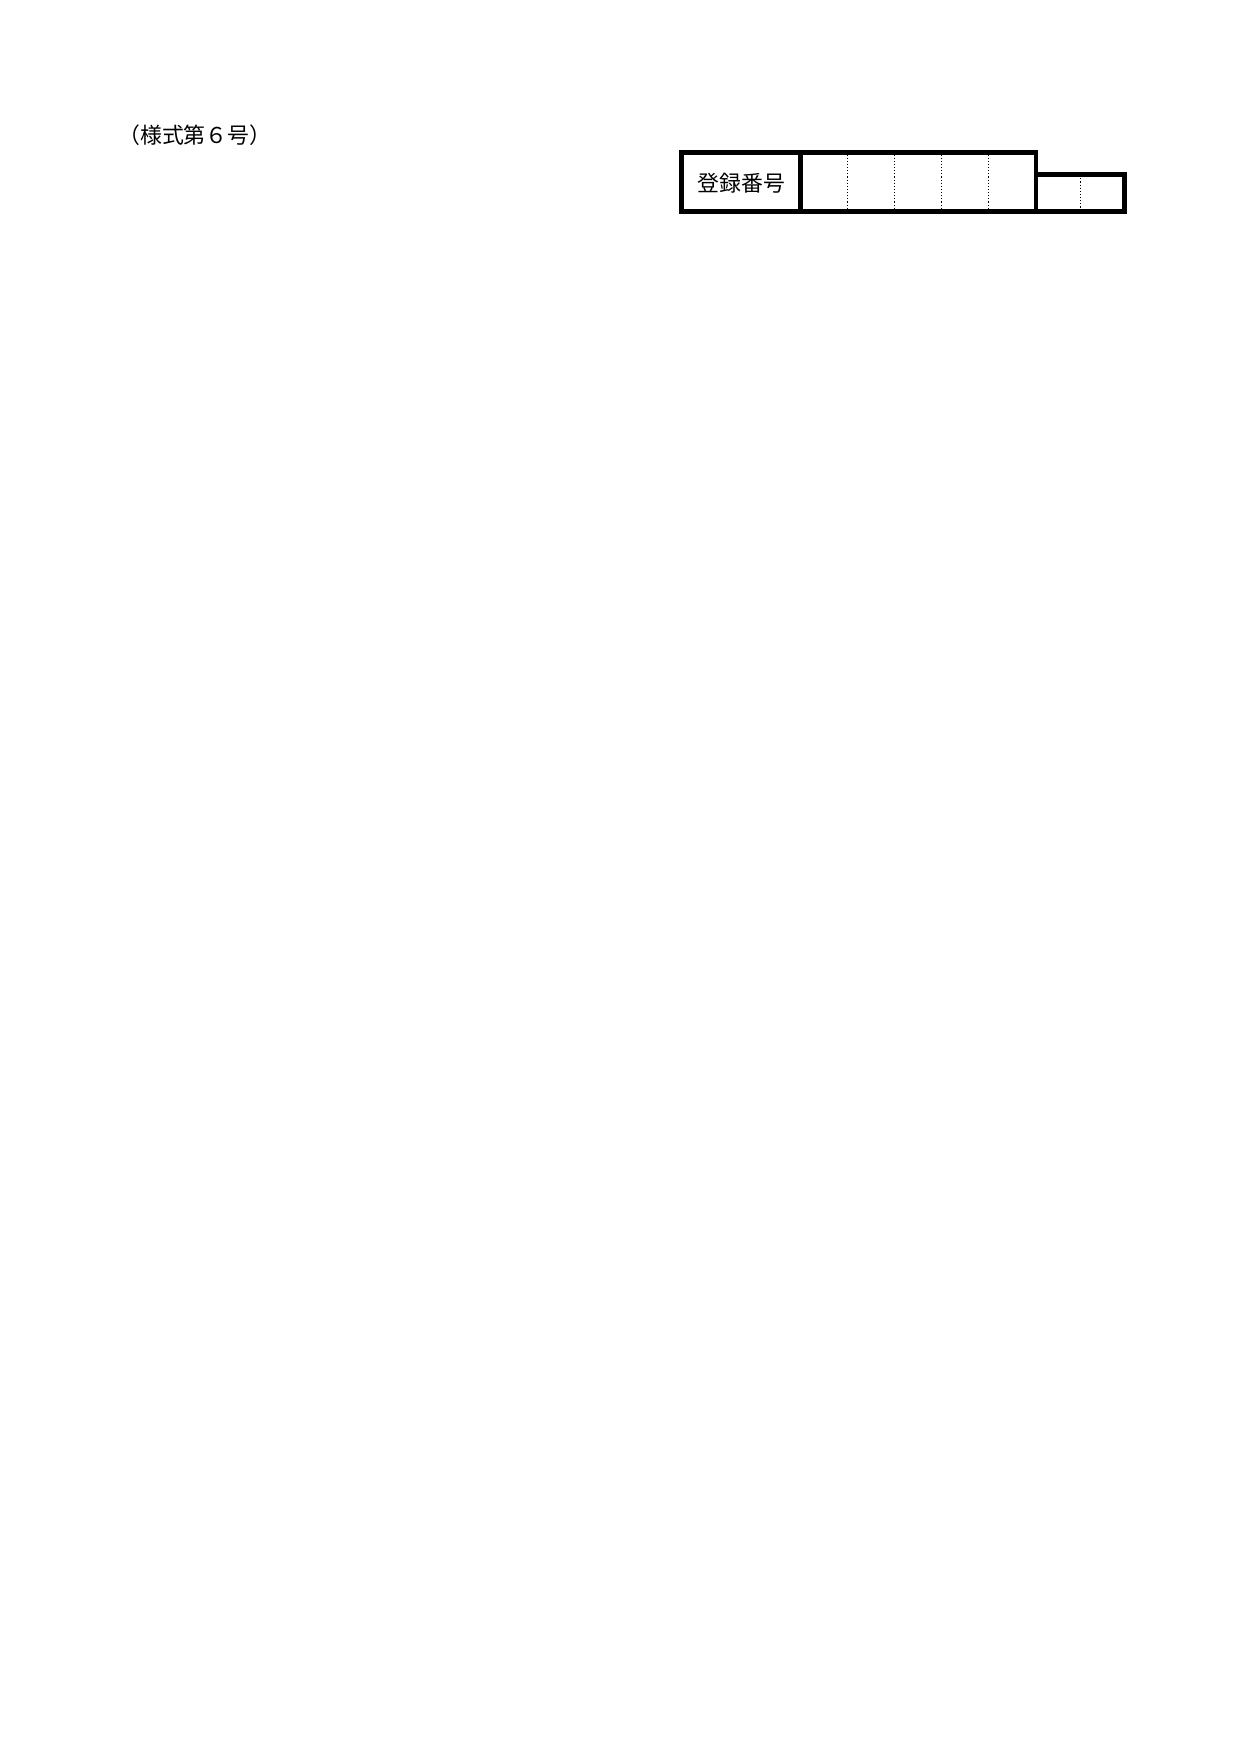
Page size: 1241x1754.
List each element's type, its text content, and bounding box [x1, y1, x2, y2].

table_header [848, 155, 895, 209]
table_cell [1038, 177, 1080, 209]
text （様式第６号） [118, 118, 1122, 150]
table_header [989, 155, 1034, 209]
table_header [942, 155, 989, 209]
table_header [803, 155, 848, 209]
table_header [895, 155, 942, 209]
table_header 登録番号 [684, 155, 798, 209]
table_cell [1080, 177, 1122, 209]
